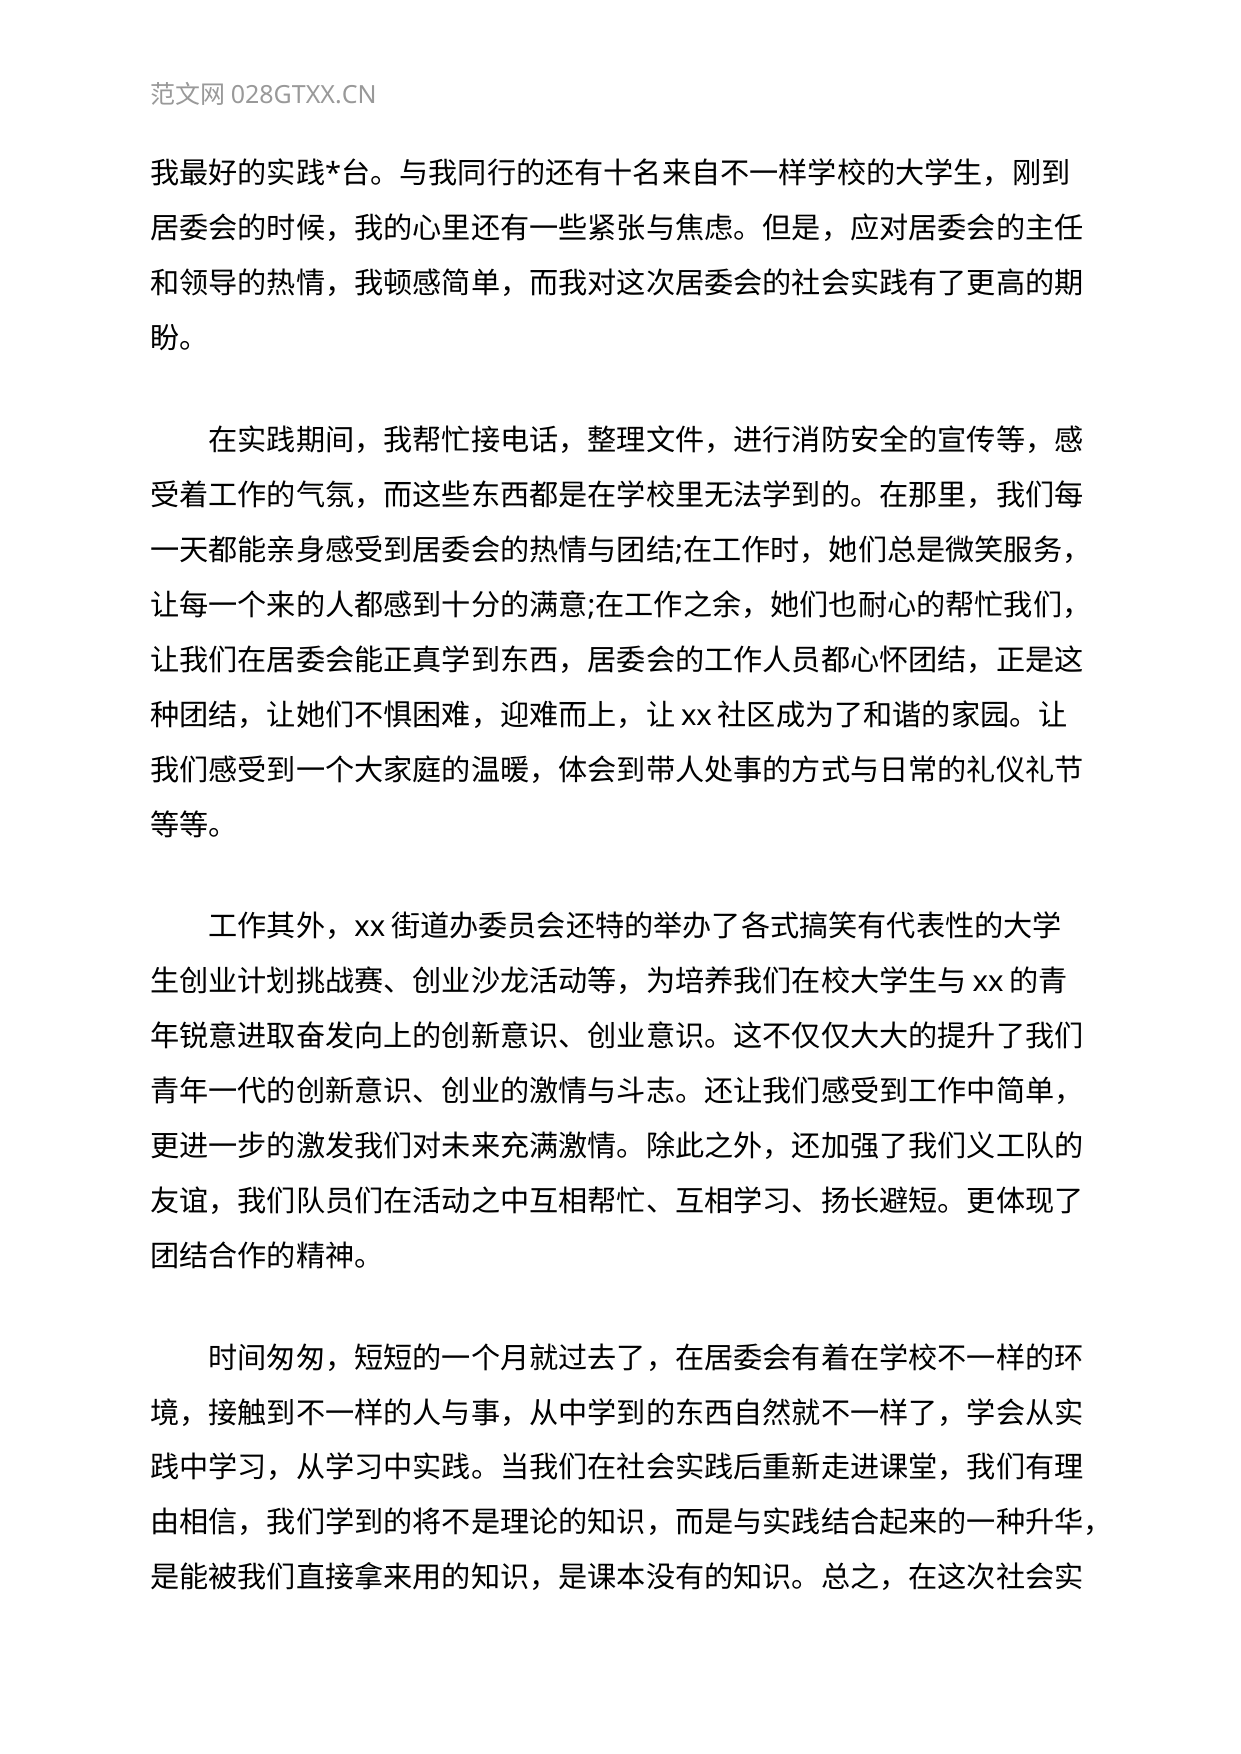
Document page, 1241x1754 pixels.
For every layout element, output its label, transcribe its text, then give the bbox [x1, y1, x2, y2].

text 工作其外，xx街道办委员会还特的举办了各式搞笑有代表性的大学生创业计划挑战赛、创业沙龙活动等，为培养我们在校大学生与xx的青年锐意进取奋发向上的创新意识、创业意识。这不仅仅大大的提升了我们青年一代的创新意识、创业的激情与斗志。还让我们感受到工作中简单，更进一步的激发我们对未来充满激情。除此之外，还加强了我们义工队的友谊，我们队员们在活动之中互相帮忙、互相学习、扬长避短。更体现了团结合作的精神。 [150, 903, 1090, 1275]
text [150, 150, 1090, 357]
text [150, 1334, 1090, 1596]
text 在实践期间，我帮忙接电话，整理文件，进行消防安全的宣传等，感受着工作的气氛，而这些东西都是在学校里无法学到的。在那里，我们每一天都能亲身感受到居委会的热情与团结;在工作时，她们总是微笑服务，让每一个来的人都感到十分的满意;在工作之余，她们也耐心的帮忙我们，让我们在居委会能正真学到东西，居委会的工作人员都心怀团结，正是这种团结，让她们不惧困难，迎难而上，让xx社区成为了和谐的家园。让我们感受到一个大家庭的温暖，体会到带人处事的方式与日常的礼仪礼节等等。 [150, 417, 1090, 843]
